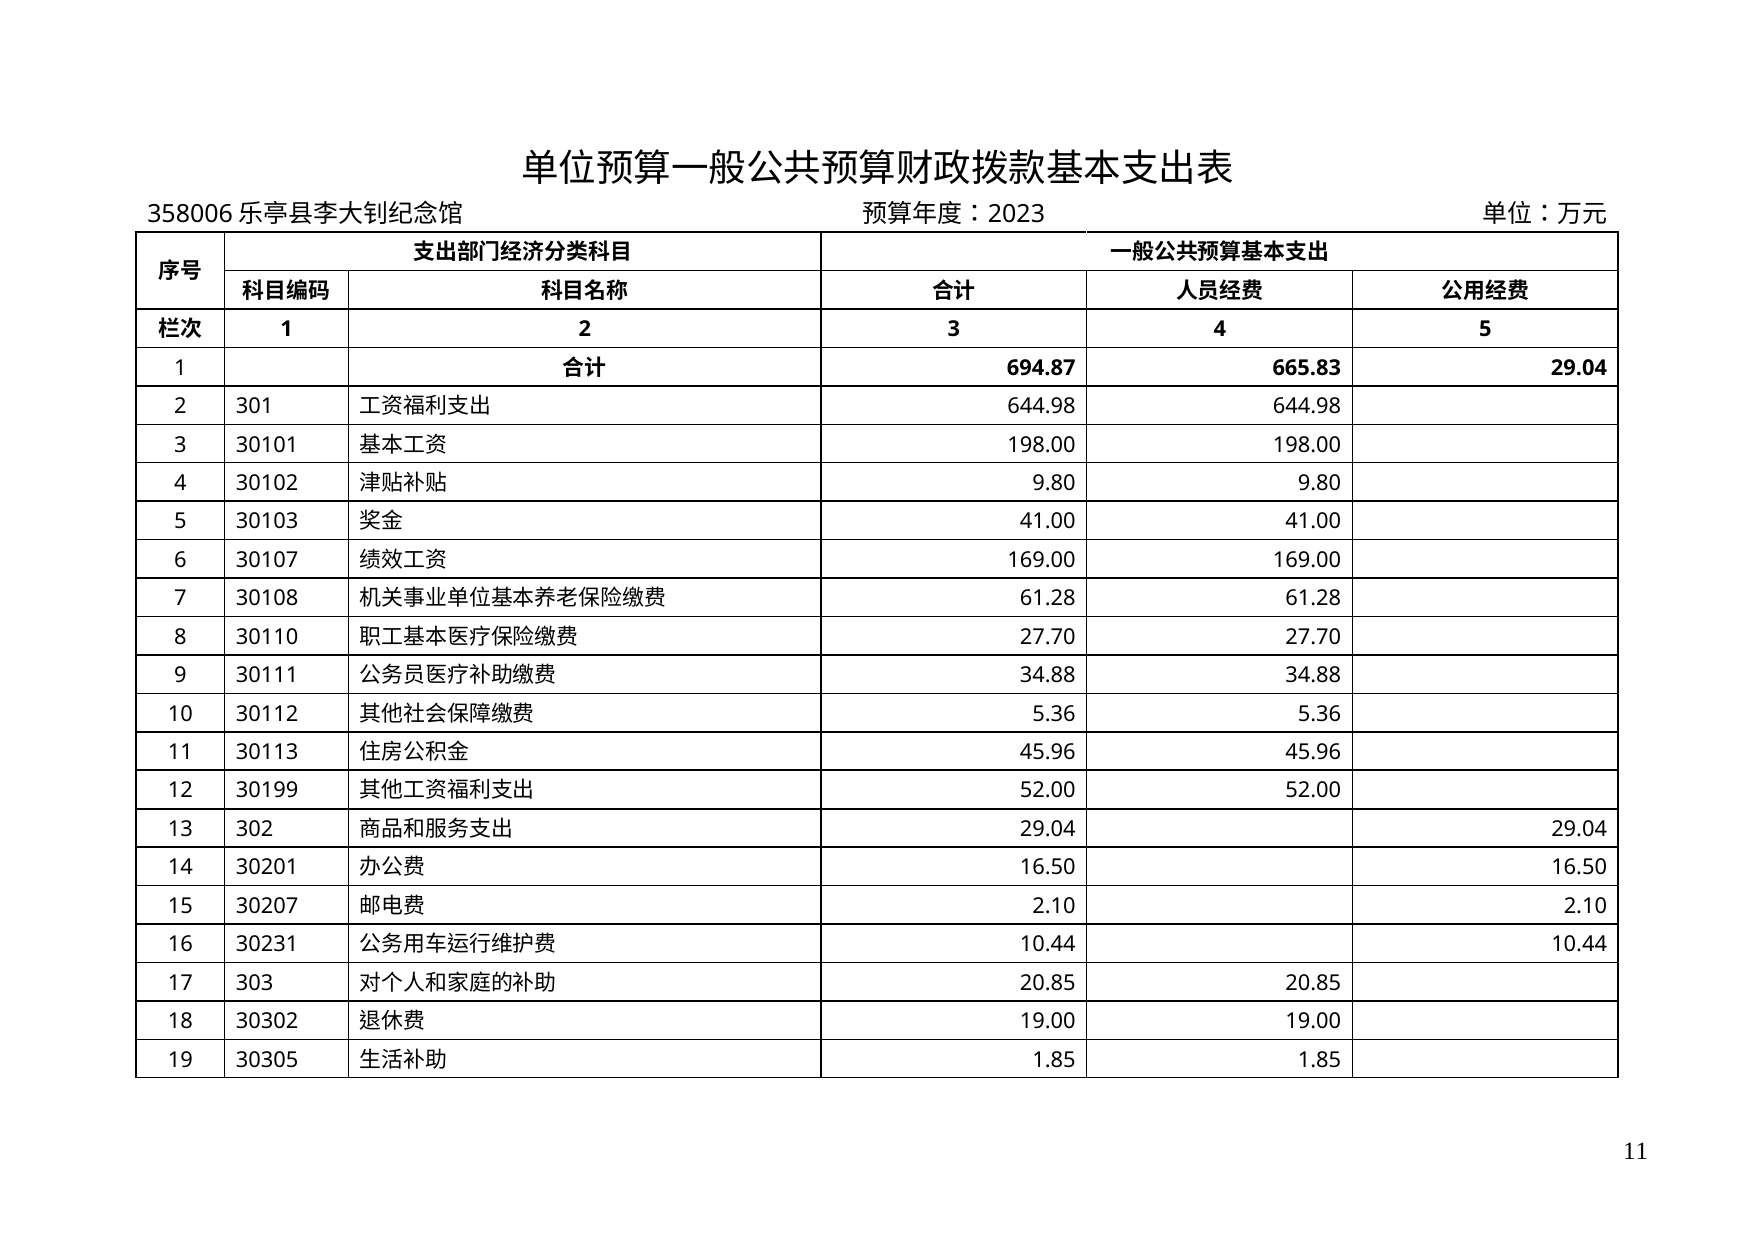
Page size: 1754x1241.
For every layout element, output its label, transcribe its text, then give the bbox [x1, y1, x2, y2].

table_cell 5 [137, 502, 224, 539]
table_cell [1353, 617, 1617, 654]
table_cell 16 [137, 925, 224, 962]
table_header 358006乐亭县李大钊纪念馆 [137, 195, 820, 231]
table_cell [1353, 579, 1617, 616]
table_cell 27.70 [1087, 617, 1352, 654]
table_cell 一般公共预算基本支出 [822, 233, 1617, 270]
table_cell 303 [225, 963, 348, 1000]
table_cell 19.00 [822, 1002, 1086, 1038]
table_cell 61.28 [1087, 579, 1352, 616]
table_cell 665.83 [1087, 348, 1352, 385]
table_cell 工资福利支出 [349, 387, 820, 423]
table_cell 30103 [225, 502, 348, 539]
table_cell [1353, 540, 1617, 577]
table_cell 14 [137, 848, 224, 885]
table_cell [1087, 925, 1352, 962]
table_cell 2 [349, 310, 820, 347]
table_cell 住房公积金 [349, 733, 820, 769]
table_cell 19 [137, 1040, 224, 1077]
table_cell 6 [137, 540, 224, 577]
table_cell 20.85 [822, 963, 1086, 1000]
table_cell 19.00 [1087, 1002, 1352, 1038]
table_cell 其他社会保障缴费 [349, 694, 820, 731]
table_cell 34.88 [1087, 656, 1352, 692]
table_cell 9 [137, 656, 224, 692]
table_cell 科目名称 [349, 271, 820, 308]
table_cell 5 [1353, 310, 1617, 347]
table_cell 公务用车运行维护费 [349, 925, 820, 962]
table_cell 其他工资福利支出 [349, 771, 820, 808]
table_cell 3 [822, 310, 1086, 347]
table_cell [1353, 1040, 1617, 1077]
table_cell 16.50 [1353, 848, 1617, 885]
table_cell 198.00 [1087, 425, 1352, 462]
table_cell 198.00 [822, 425, 1086, 462]
table_cell [1087, 848, 1352, 885]
table_cell 694.87 [822, 348, 1086, 385]
table_cell 人员经费 [1087, 271, 1352, 308]
table_cell [1353, 656, 1617, 692]
table_header 单位：万元 [1087, 195, 1617, 231]
table_cell 12 [137, 771, 224, 808]
table_cell [1353, 463, 1617, 500]
table_cell 52.00 [822, 771, 1086, 808]
table_cell 奖金 [349, 502, 820, 539]
table_cell 5.36 [1087, 694, 1352, 731]
table_cell 4 [1087, 310, 1352, 347]
table_cell 科目编码 [225, 271, 348, 308]
table_cell 29.04 [822, 810, 1086, 846]
table_cell 30305 [225, 1040, 348, 1077]
table_cell [1353, 387, 1617, 423]
table_cell 10 [137, 694, 224, 731]
table_cell 津贴补贴 [349, 463, 820, 500]
table_cell 30112 [225, 694, 348, 731]
table_cell [1353, 694, 1617, 731]
table_cell 1 [137, 348, 224, 385]
table_cell 169.00 [1087, 540, 1352, 577]
table_cell 302 [225, 810, 348, 846]
table_cell 栏次 [137, 310, 224, 347]
table_cell 30113 [225, 733, 348, 769]
table_cell 4 [137, 463, 224, 500]
table_cell 20.85 [1087, 963, 1352, 1000]
table_cell [1087, 810, 1352, 846]
table_cell 生活补助 [349, 1040, 820, 1077]
table_cell 办公费 [349, 848, 820, 885]
table_cell 15 [137, 886, 224, 923]
table_cell 9.80 [1087, 463, 1352, 500]
table_cell [1353, 963, 1617, 1000]
table_cell 5.36 [822, 694, 1086, 731]
table_cell 29.04 [1353, 810, 1617, 846]
table_cell 13 [137, 810, 224, 846]
text 单位预算一般公共预算财政拨款基本支出表 [106, 142, 1648, 193]
table_cell 8 [137, 617, 224, 654]
table_cell 序号 [137, 233, 224, 308]
table_cell 30201 [225, 848, 348, 885]
table_cell 18 [137, 1002, 224, 1038]
table_cell 17 [137, 963, 224, 1000]
table_cell 41.00 [1087, 502, 1352, 539]
table_cell 1.85 [822, 1040, 1086, 1077]
table_cell 45.96 [1087, 733, 1352, 769]
table_cell 2 [137, 387, 224, 423]
table_cell 30207 [225, 886, 348, 923]
table_cell 机关事业单位基本养老保险缴费 [349, 579, 820, 616]
table_cell 29.04 [1353, 348, 1617, 385]
table_cell [1353, 425, 1617, 462]
table_cell 30101 [225, 425, 348, 462]
table_cell 16.50 [822, 848, 1086, 885]
table_cell [1353, 771, 1617, 808]
table_cell 27.70 [822, 617, 1086, 654]
table_cell 退休费 [349, 1002, 820, 1038]
table_cell 10.44 [822, 925, 1086, 962]
table_cell 30107 [225, 540, 348, 577]
table_cell 30199 [225, 771, 348, 808]
table_cell 301 [225, 387, 348, 423]
table_cell 34.88 [822, 656, 1086, 692]
table_cell 30102 [225, 463, 348, 500]
table_cell [1353, 733, 1617, 769]
table_cell 61.28 [822, 579, 1086, 616]
table_cell 2.10 [1353, 886, 1617, 923]
table_cell 45.96 [822, 733, 1086, 769]
table_cell 30302 [225, 1002, 348, 1038]
table_cell 10.44 [1353, 925, 1617, 962]
table_cell 30231 [225, 925, 348, 962]
table_cell 公用经费 [1353, 271, 1617, 308]
table_cell 职工基本医疗保险缴费 [349, 617, 820, 654]
table_cell 169.00 [822, 540, 1086, 577]
table_cell 合计 [349, 348, 820, 385]
table_cell 邮电费 [349, 886, 820, 923]
table_cell 公务员医疗补助缴费 [349, 656, 820, 692]
table_cell [1353, 502, 1617, 539]
table_cell 3 [137, 425, 224, 462]
table_cell [1353, 1002, 1617, 1038]
table_header 预算年度：2023 [822, 195, 1086, 231]
table_cell 644.98 [822, 387, 1086, 423]
table_cell 2.10 [822, 886, 1086, 923]
table_cell 绩效工资 [349, 540, 820, 577]
table_cell 1.85 [1087, 1040, 1352, 1077]
table_cell 9.80 [822, 463, 1086, 500]
table_cell 644.98 [1087, 387, 1352, 423]
table_cell 52.00 [1087, 771, 1352, 808]
table_cell 11 [137, 733, 224, 769]
table_cell 1 [225, 310, 348, 347]
table_cell 30108 [225, 579, 348, 616]
table_cell [1087, 886, 1352, 923]
table_cell 合计 [822, 271, 1086, 308]
table_cell 对个人和家庭的补助 [349, 963, 820, 1000]
table_cell 41.00 [822, 502, 1086, 539]
table_cell 7 [137, 579, 224, 616]
table_cell 30111 [225, 656, 348, 692]
table_cell 支出部门经济分类科目 [225, 233, 820, 270]
table_cell 30110 [225, 617, 348, 654]
table_cell [225, 348, 348, 385]
table_cell 基本工资 [349, 425, 820, 462]
table_cell 商品和服务支出 [349, 810, 820, 846]
